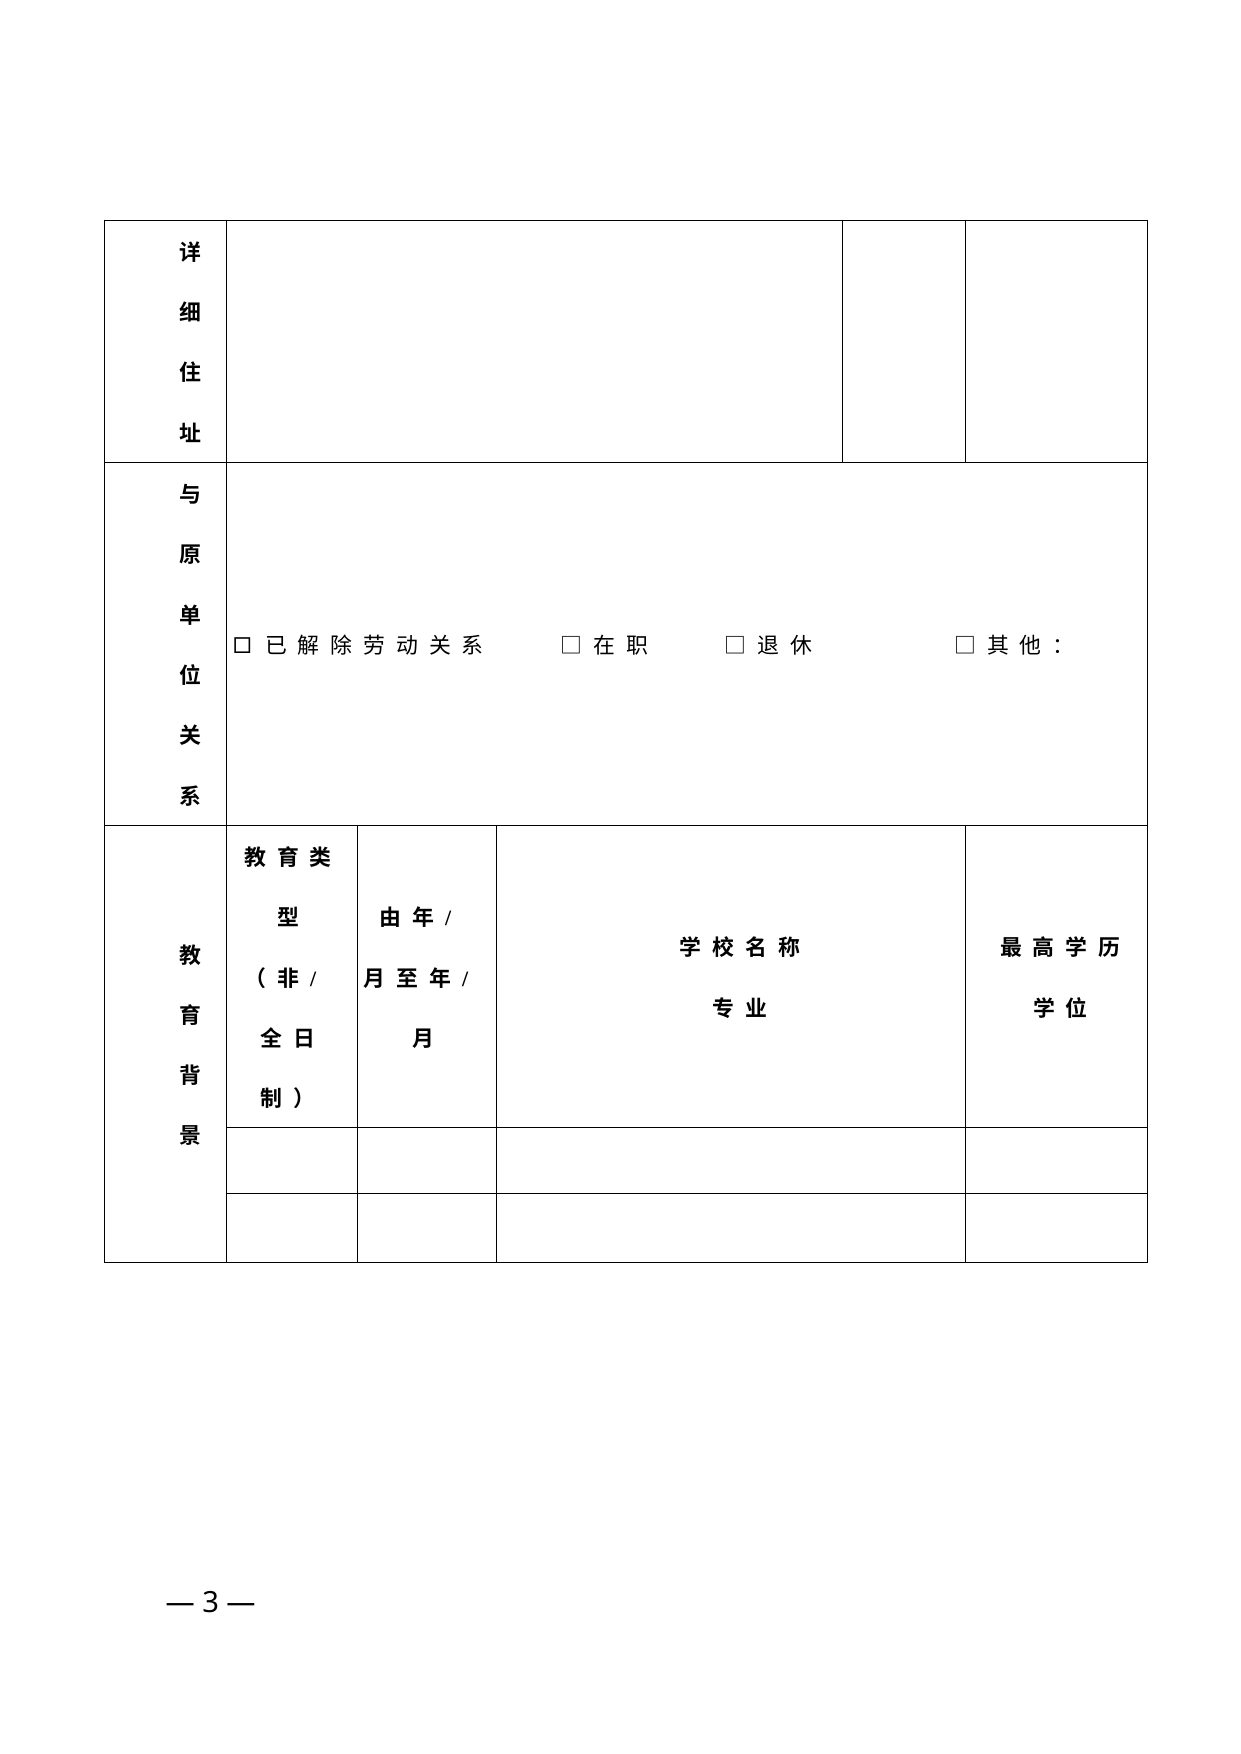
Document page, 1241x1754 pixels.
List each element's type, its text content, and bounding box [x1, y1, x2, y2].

table_cell 学校名称 专业 [497, 826, 965, 1127]
table_cell 由年/月至年/月 [358, 826, 496, 1127]
table_cell 教育 背景 [105, 826, 226, 1262]
table_cell [358, 1194, 496, 1262]
table_cell 教育类型 （非/全日制） [227, 826, 357, 1127]
table_cell 与原单位关系 [105, 463, 226, 825]
table_cell [966, 1194, 1147, 1262]
table_cell 已解除劳动关系 □在职 □退休 □其他： [227, 463, 1147, 825]
table_cell [497, 1128, 965, 1192]
table_cell [497, 1194, 965, 1262]
table_cell [966, 1128, 1147, 1192]
table_cell 现详细住址 [105, 221, 226, 462]
table_cell 最高学历学位 [966, 826, 1147, 1127]
table_cell [358, 1128, 496, 1192]
table_cell [966, 221, 1147, 462]
table_cell [227, 1128, 357, 1192]
table_cell 邮编 [843, 221, 965, 462]
table_cell [227, 1194, 357, 1262]
table_cell [227, 221, 842, 462]
